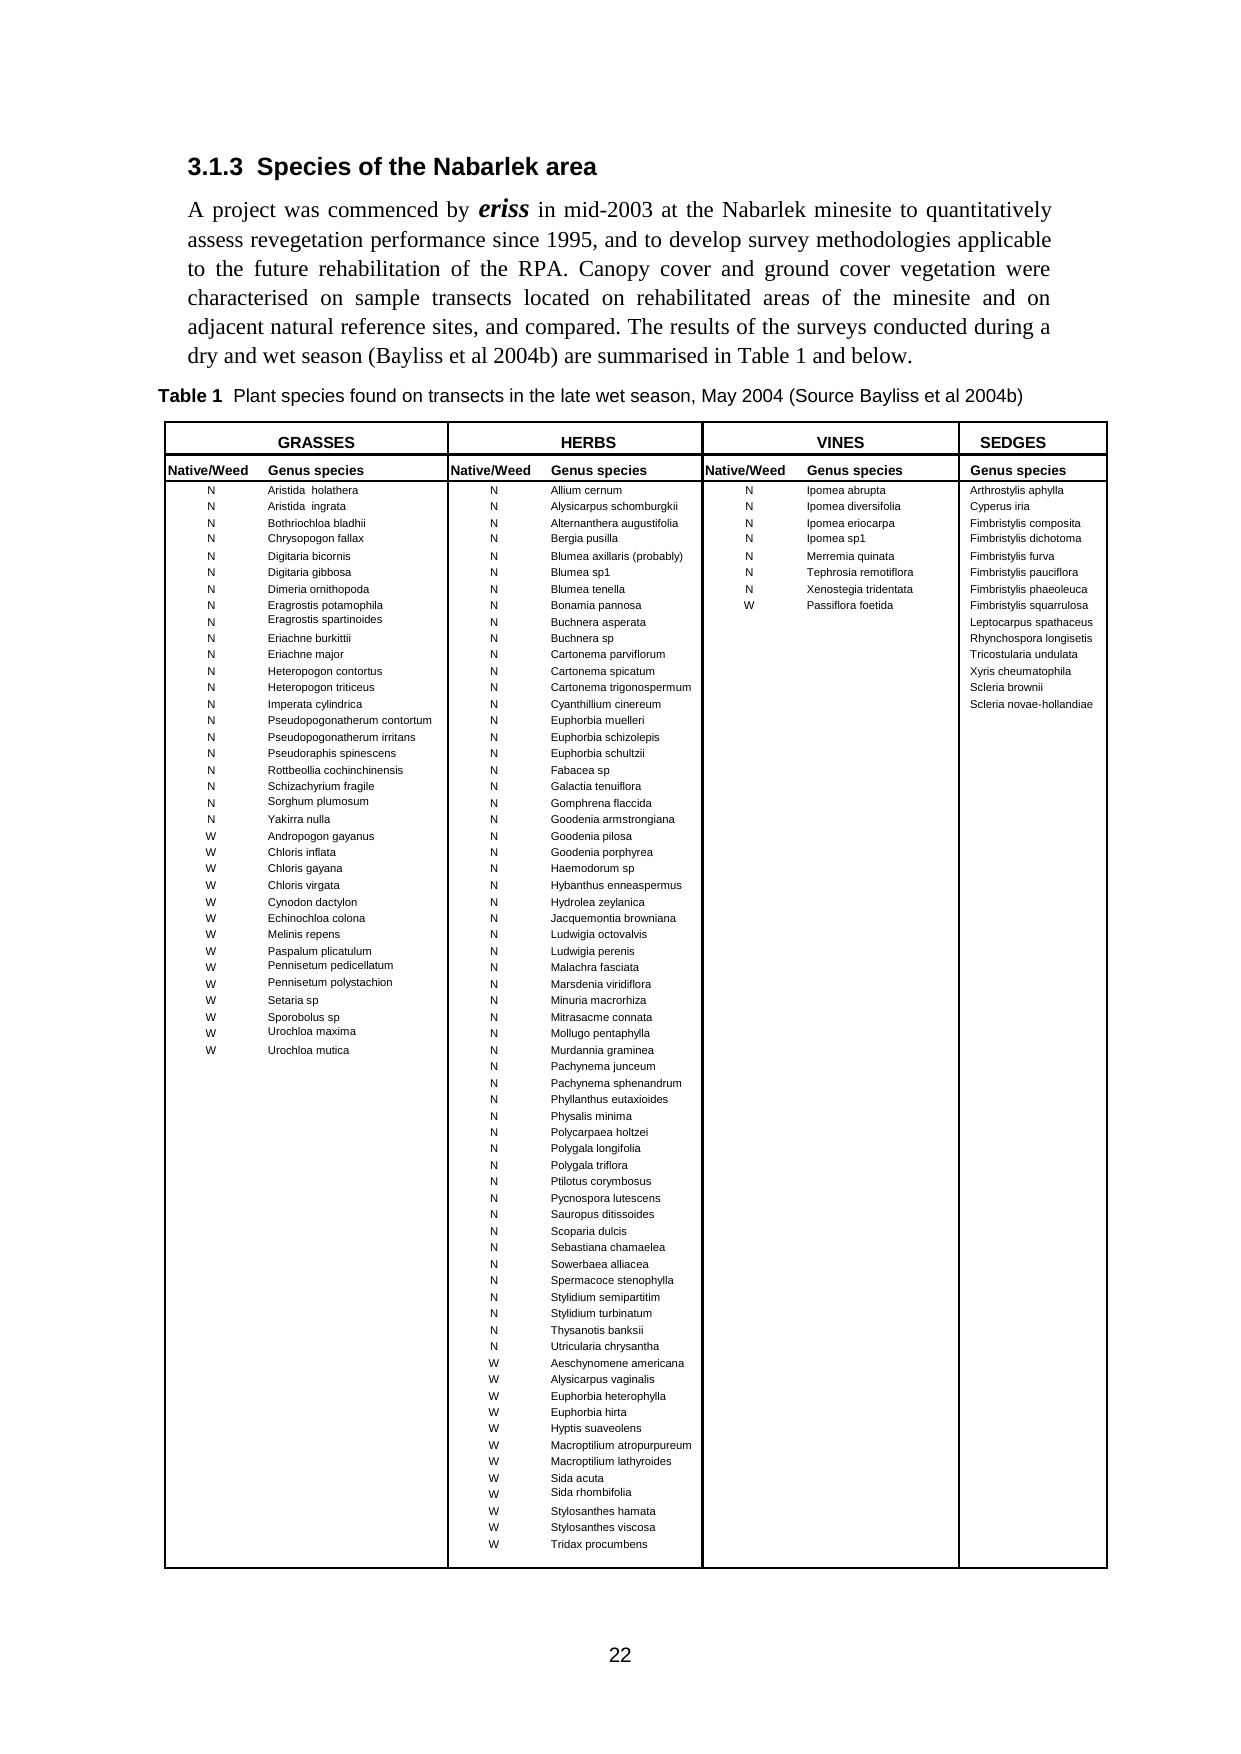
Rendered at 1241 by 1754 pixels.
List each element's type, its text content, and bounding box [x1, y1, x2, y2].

text Table 1 Plant species found on transects in the late wet season, May 2004 (Source Bayliss et al 2004b) [158, 381, 1053, 406]
subtitle 3.1.3 Species of the Nabarlek area [187, 150, 1053, 181]
text A project was commenced by eriss in mid-2003 at the Nabarlek minesite to quantitatively assess revegetation performance since 1995, and to develop survey methodologies applicable to the future rehabilitation of the RPA. Canopy cover and ground cover vegetation were characterised on sample transects located on rehabilitated areas of the minesite and on adjacent natural reference sites, and compared. The results of the surveys conducted during a dry and wet season (Bayliss et al 2004b) are summarised in Table 1 and below. [187, 192, 1053, 369]
